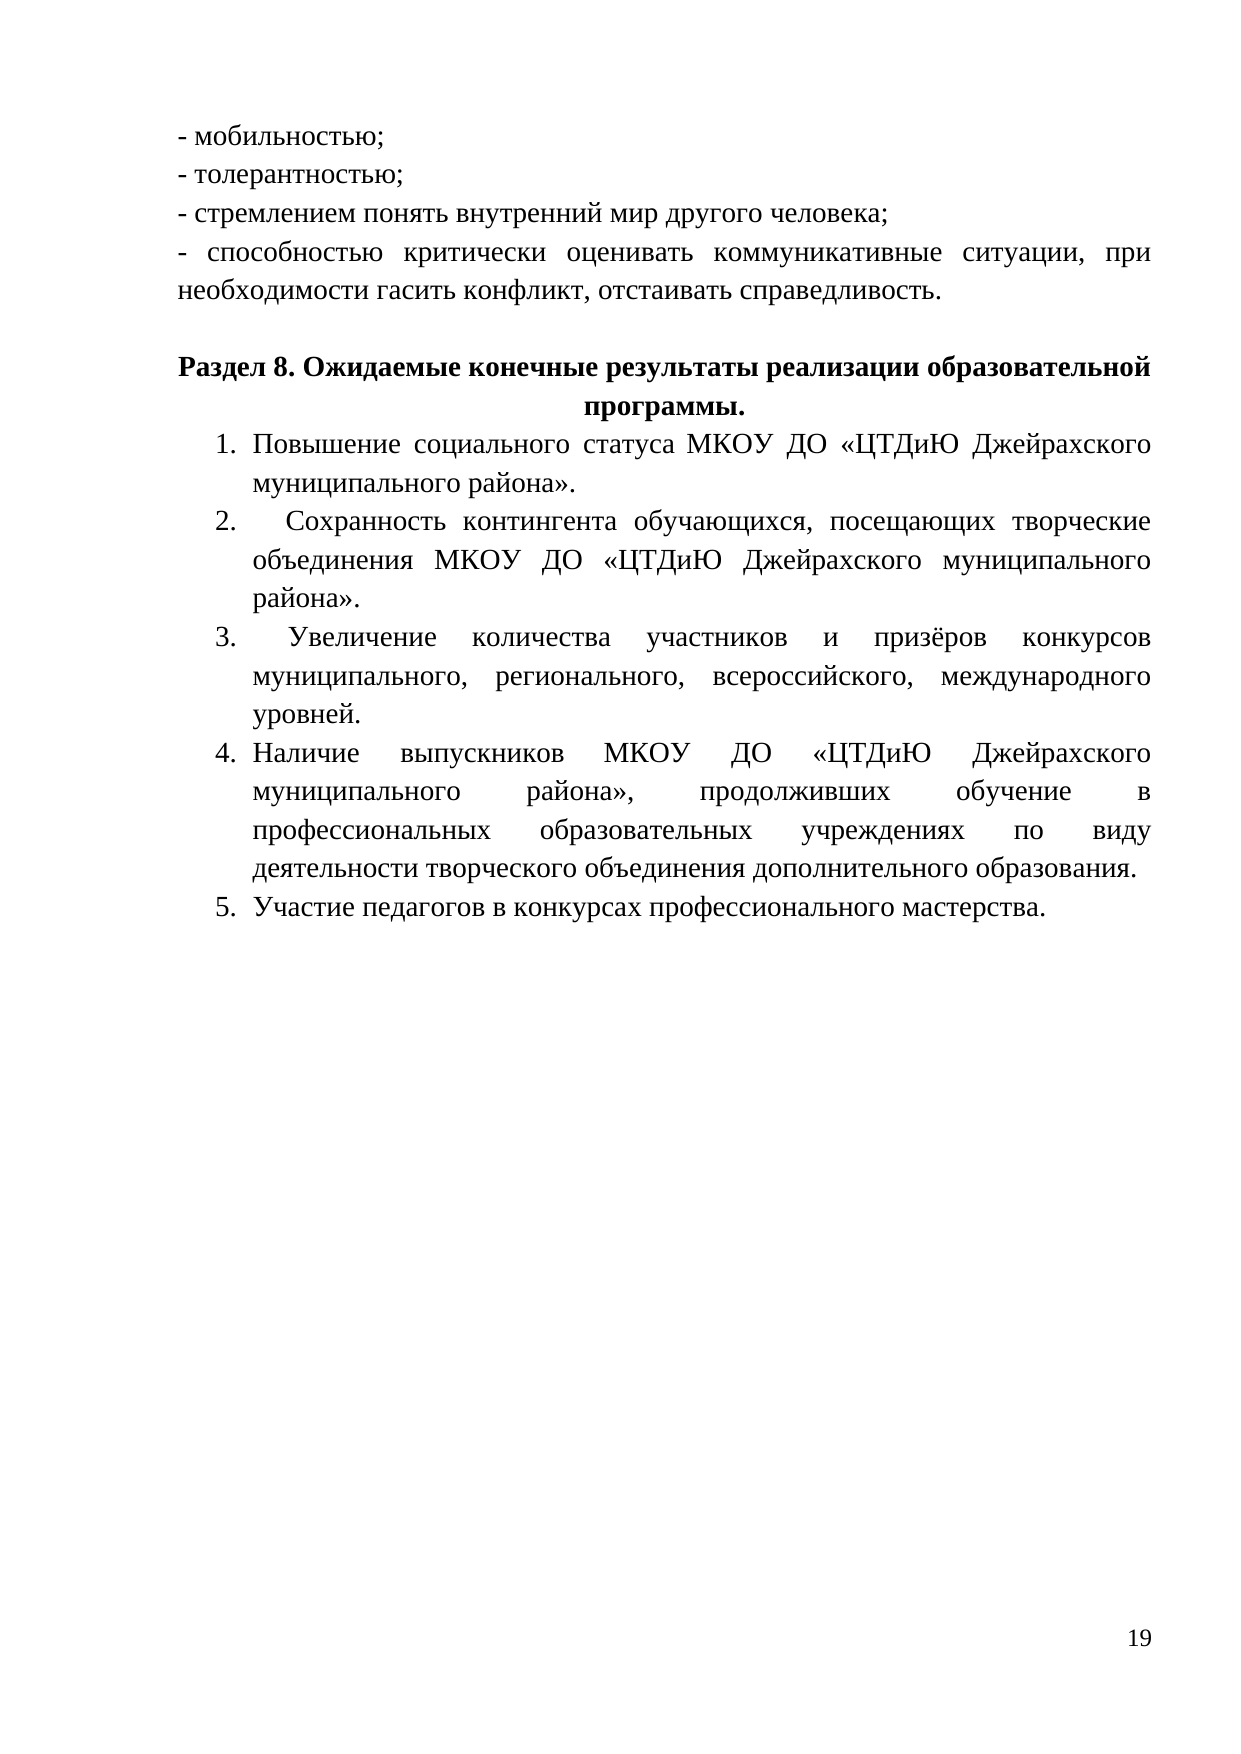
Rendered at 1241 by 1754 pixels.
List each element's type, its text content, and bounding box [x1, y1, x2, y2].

text - стремлением понять внутренний мир другого человека; [177, 195, 1152, 229]
text Раздел 8. Ожидаемые конечные результаты реализации образовательной программы. [177, 349, 1152, 421]
list Увеличение количества участников и призёров конкурсов муниципального, регионального, всероссийского, международного уровней. [215, 619, 1152, 730]
text - мобильностью; [177, 118, 1152, 152]
list Повышение социального статуса МКОУ ДО «ЦТДиЮ Джейрахского муниципального района». [215, 426, 1152, 498]
list Участие педагогов в конкурсах профессионального мастерства. [215, 889, 1152, 922]
list Наличие выпускников МКОУ ДО «ЦТДиЮ Джейрахского муниципального района», продолживших обучение в профессиональных образовательных учреждениях по виду деятельности творческого объединения дополнительного образования. [215, 735, 1152, 884]
list Сохранность контингента обучающихся, посещающих творческие объединения МКОУ ДО «ЦТДиЮ Джейрахского муниципального района». [215, 503, 1152, 614]
text - толерантностью; [177, 157, 1152, 190]
text - способностью критически оценивать коммуникативные ситуации, при необходимости гасить конфликт, отстаивать справедливость. [177, 234, 1152, 306]
